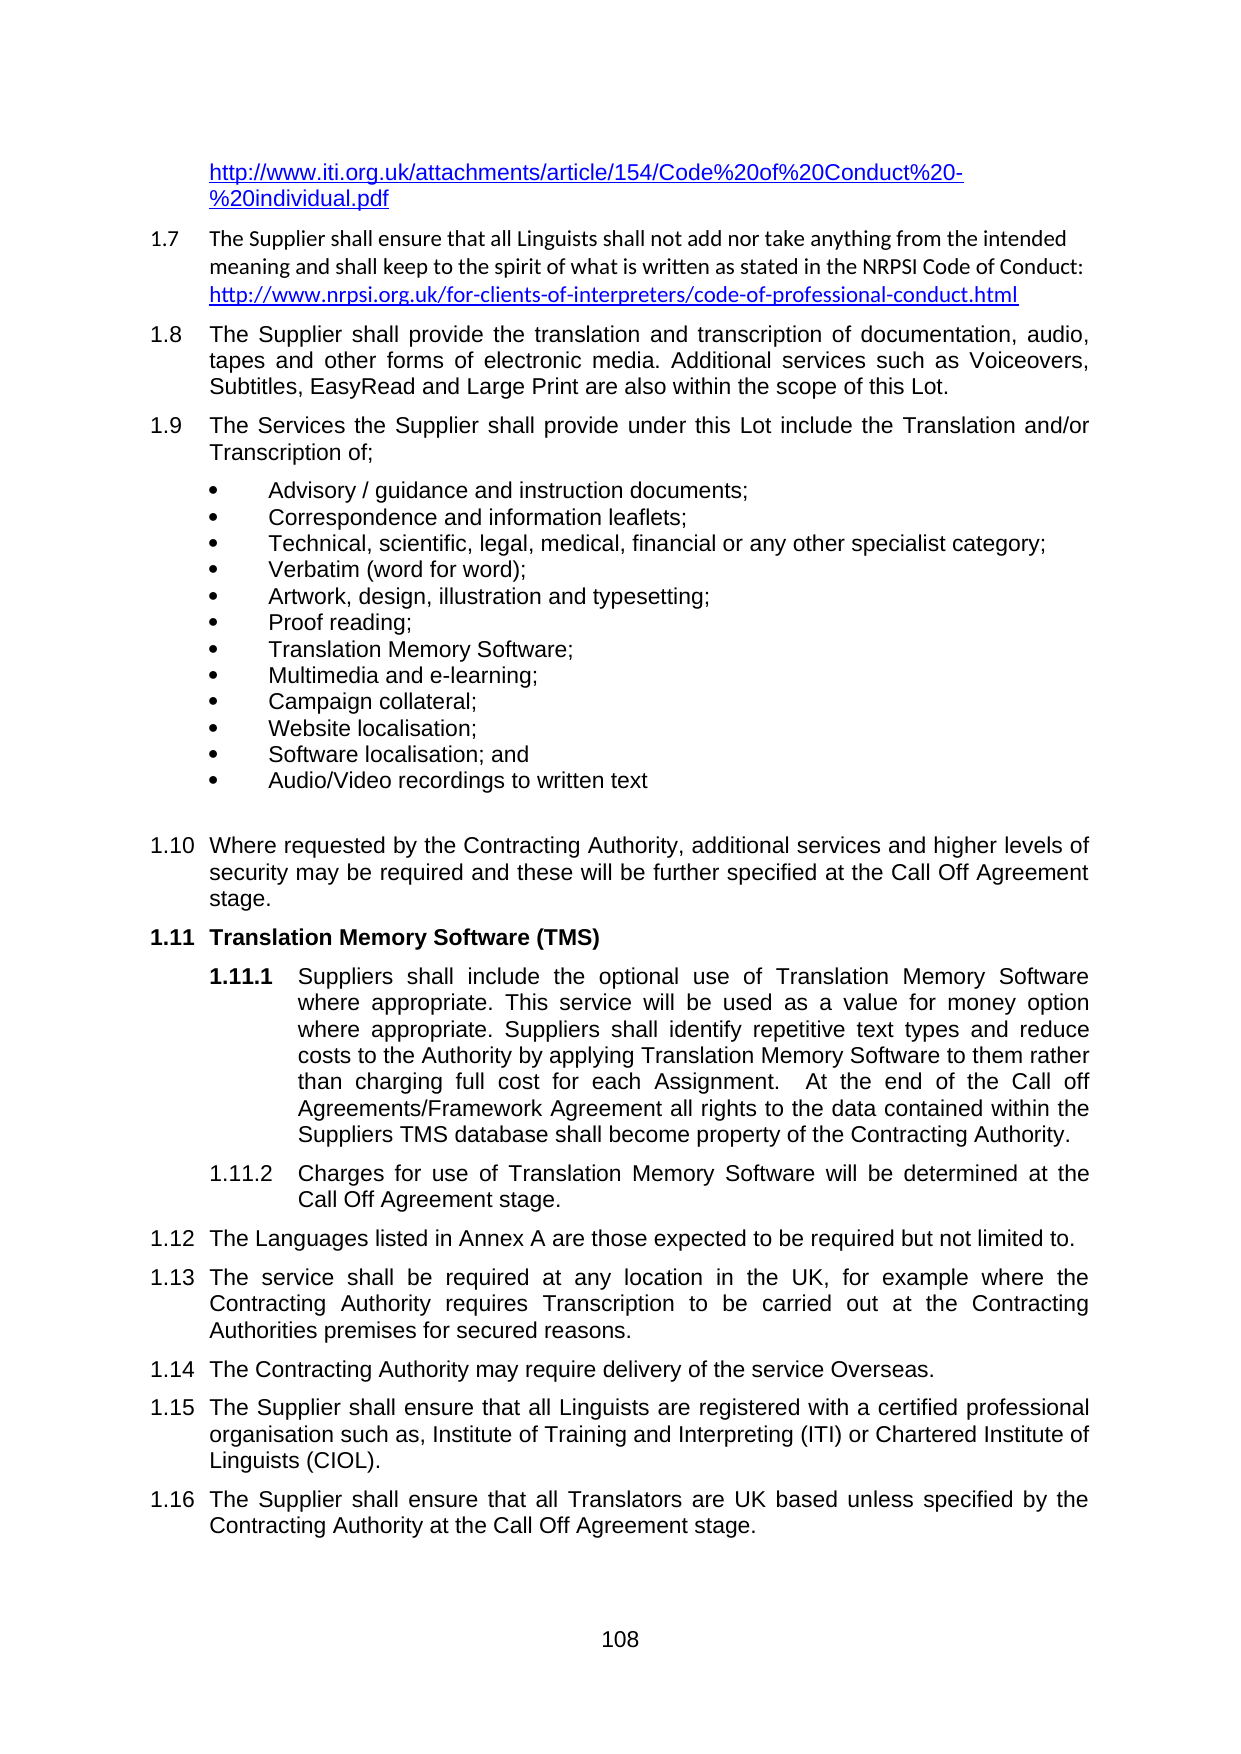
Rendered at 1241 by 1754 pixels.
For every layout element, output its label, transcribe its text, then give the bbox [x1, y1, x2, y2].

list Website localisation; [209, 714, 1090, 741]
list Audio/Video recordings to written text [209, 767, 1090, 794]
list The Supplier shall ensure that all Linguists are registered with a certified professional organisation such as, Institute of Training and Interpreting (ITI) or Chartered Institute of Linguists (CIOL). [150, 1394, 1090, 1473]
list The Supplier shall ensure that all Translators are UK based unless specified by the Contracting Authority at the Call Off Agreement stage. [150, 1486, 1090, 1539]
list Multimedia and e-learning; [209, 662, 1090, 688]
list The Services the Supplier shall provide under this Lot include the Translation and/or Transcription of; [150, 412, 1090, 465]
list The Languages listed in Annex A are those expected to be required but not limited to. [150, 1225, 1090, 1251]
list Technical, scientific, legal, medical, financial or any other specialist category; [209, 530, 1090, 556]
list The Supplier shall provide the translation and transcription of documentation, audio, tapes and other forms of electronic media. Additional services such as Voiceovers, Subtitles, EasyRead and Large Print are also within the scope of this Lot. [150, 321, 1090, 400]
list Artwork, design, illustration and typesetting; [209, 583, 1090, 609]
list Campaign collateral; [209, 688, 1090, 714]
list Correspondence and information leaflets; [209, 504, 1090, 530]
list Suppliers shall include the optional use of Translation Memory Software where appropriate. This service will be used as a value for money option where appropriate. Suppliers shall identify repetitive text types and reduce costs to the Authority by applying Translation Memory Software to them rather than charging full cost for each Assignment. At the end of the Call off Agreements/Framework Agreement all rights to the data contained within the Suppliers TMS database shall become property of the Contracting Authority. [209, 963, 1090, 1147]
list Proof reading; [209, 609, 1090, 636]
list Translation Memory Software; [209, 636, 1090, 662]
list The Supplier shall ensure that all Linguists shall not add nor take anything from the intended meaning and shall keep to the spirit of what is written as stated in the NRPSI Code of Conduct: http://www.nrpsi.org.uk/for-clients-of-interpreters/code-of-professional-conduct.html [150, 224, 1090, 308]
list Charges for use of Translation Memory Software will be determined at the Call Off Agreement stage. [209, 1160, 1090, 1213]
list Advisory / guidance and instruction documents; [209, 477, 1090, 504]
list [150, 159, 1090, 212]
list The Contracting Authority may require delivery of the service Overseas. [150, 1356, 1090, 1382]
list The service shall be required at any location in the UK, for example where the Contracting Authority requires Transcription to be carried out at the Contracting Authorities premises for secured reasons. [150, 1264, 1090, 1343]
list Software localisation; and [209, 741, 1090, 767]
list Verbatim (word for word); [209, 556, 1090, 583]
list Translation Memory Software (TMS) [150, 924, 1090, 950]
list Where requested by the Contracting Authority, additional services and higher levels of security may be required and these will be further specified at the Call Off Agreement stage. [150, 832, 1090, 912]
